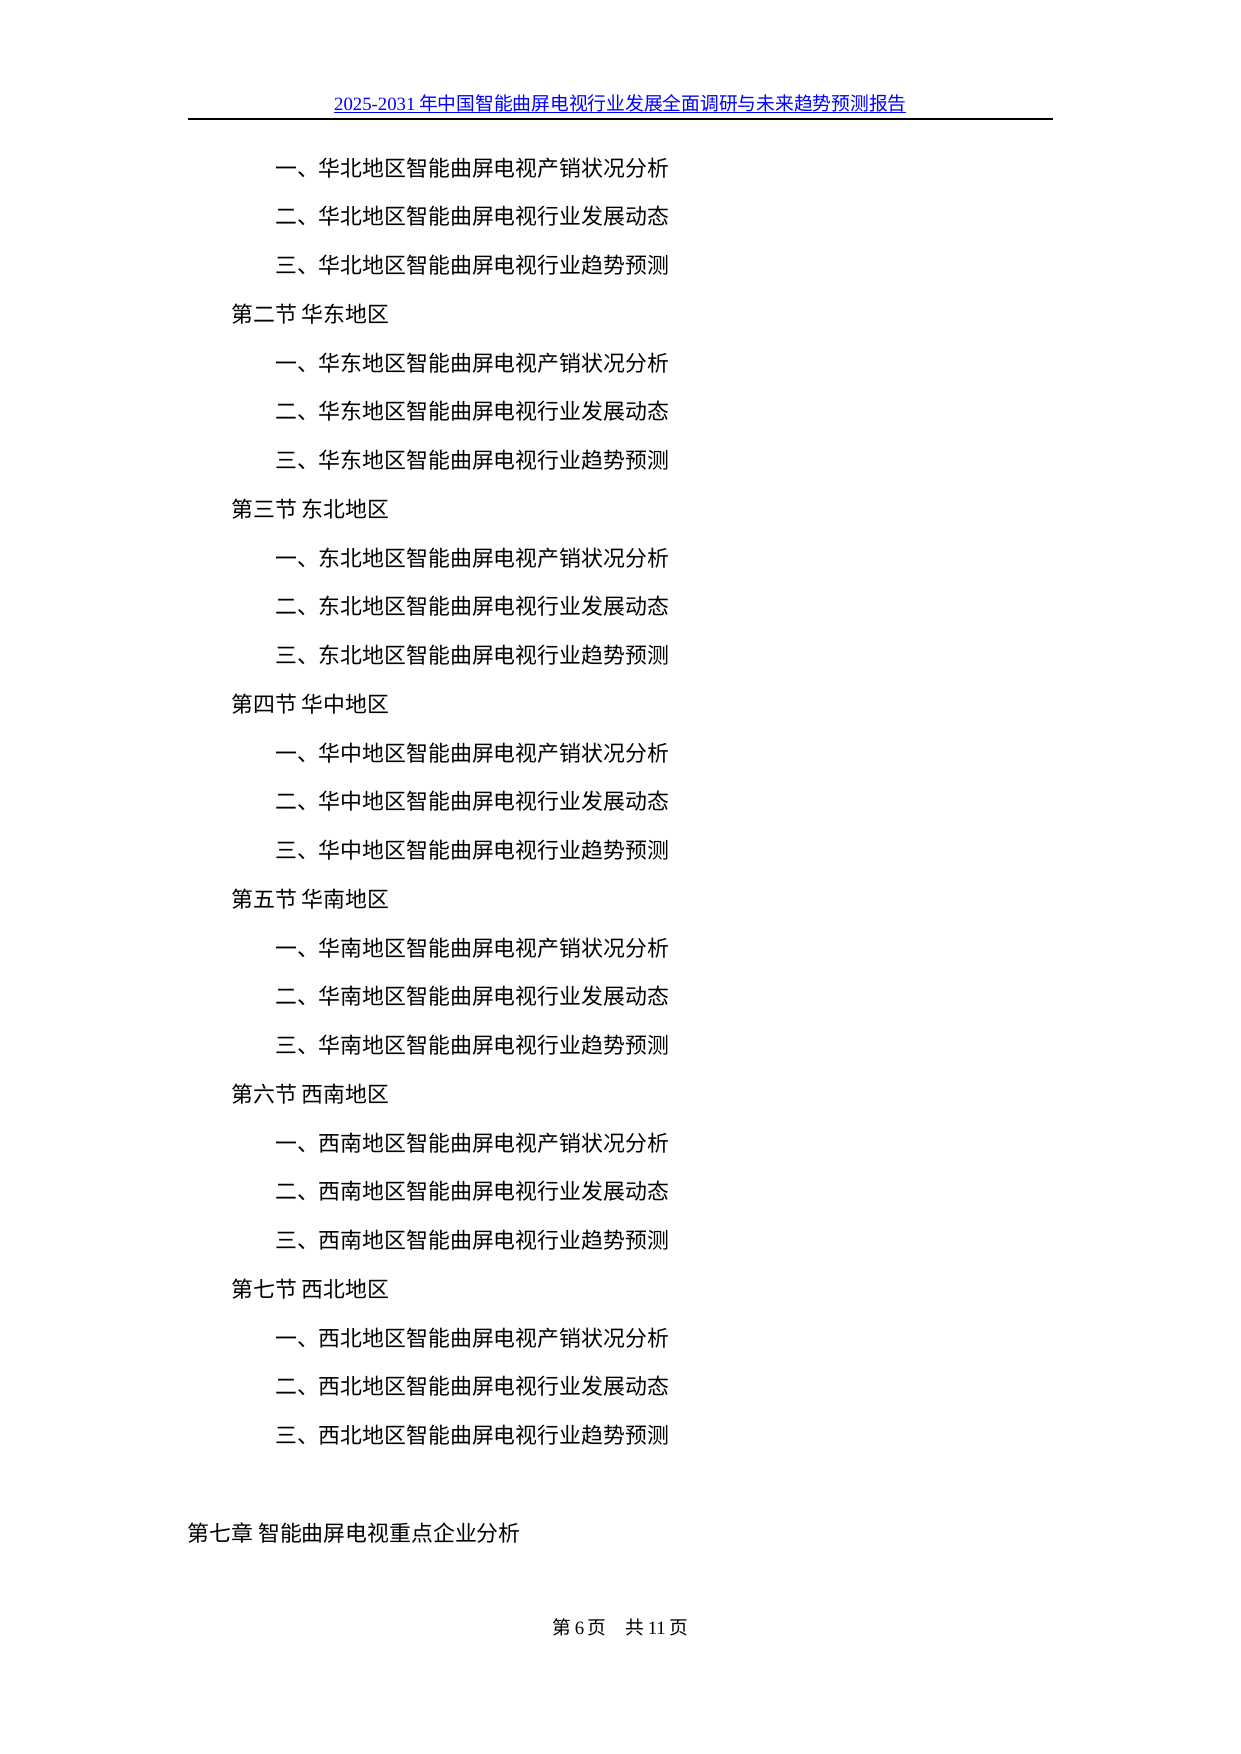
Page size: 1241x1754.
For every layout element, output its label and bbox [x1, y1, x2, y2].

text [187, 150, 1053, 1548]
